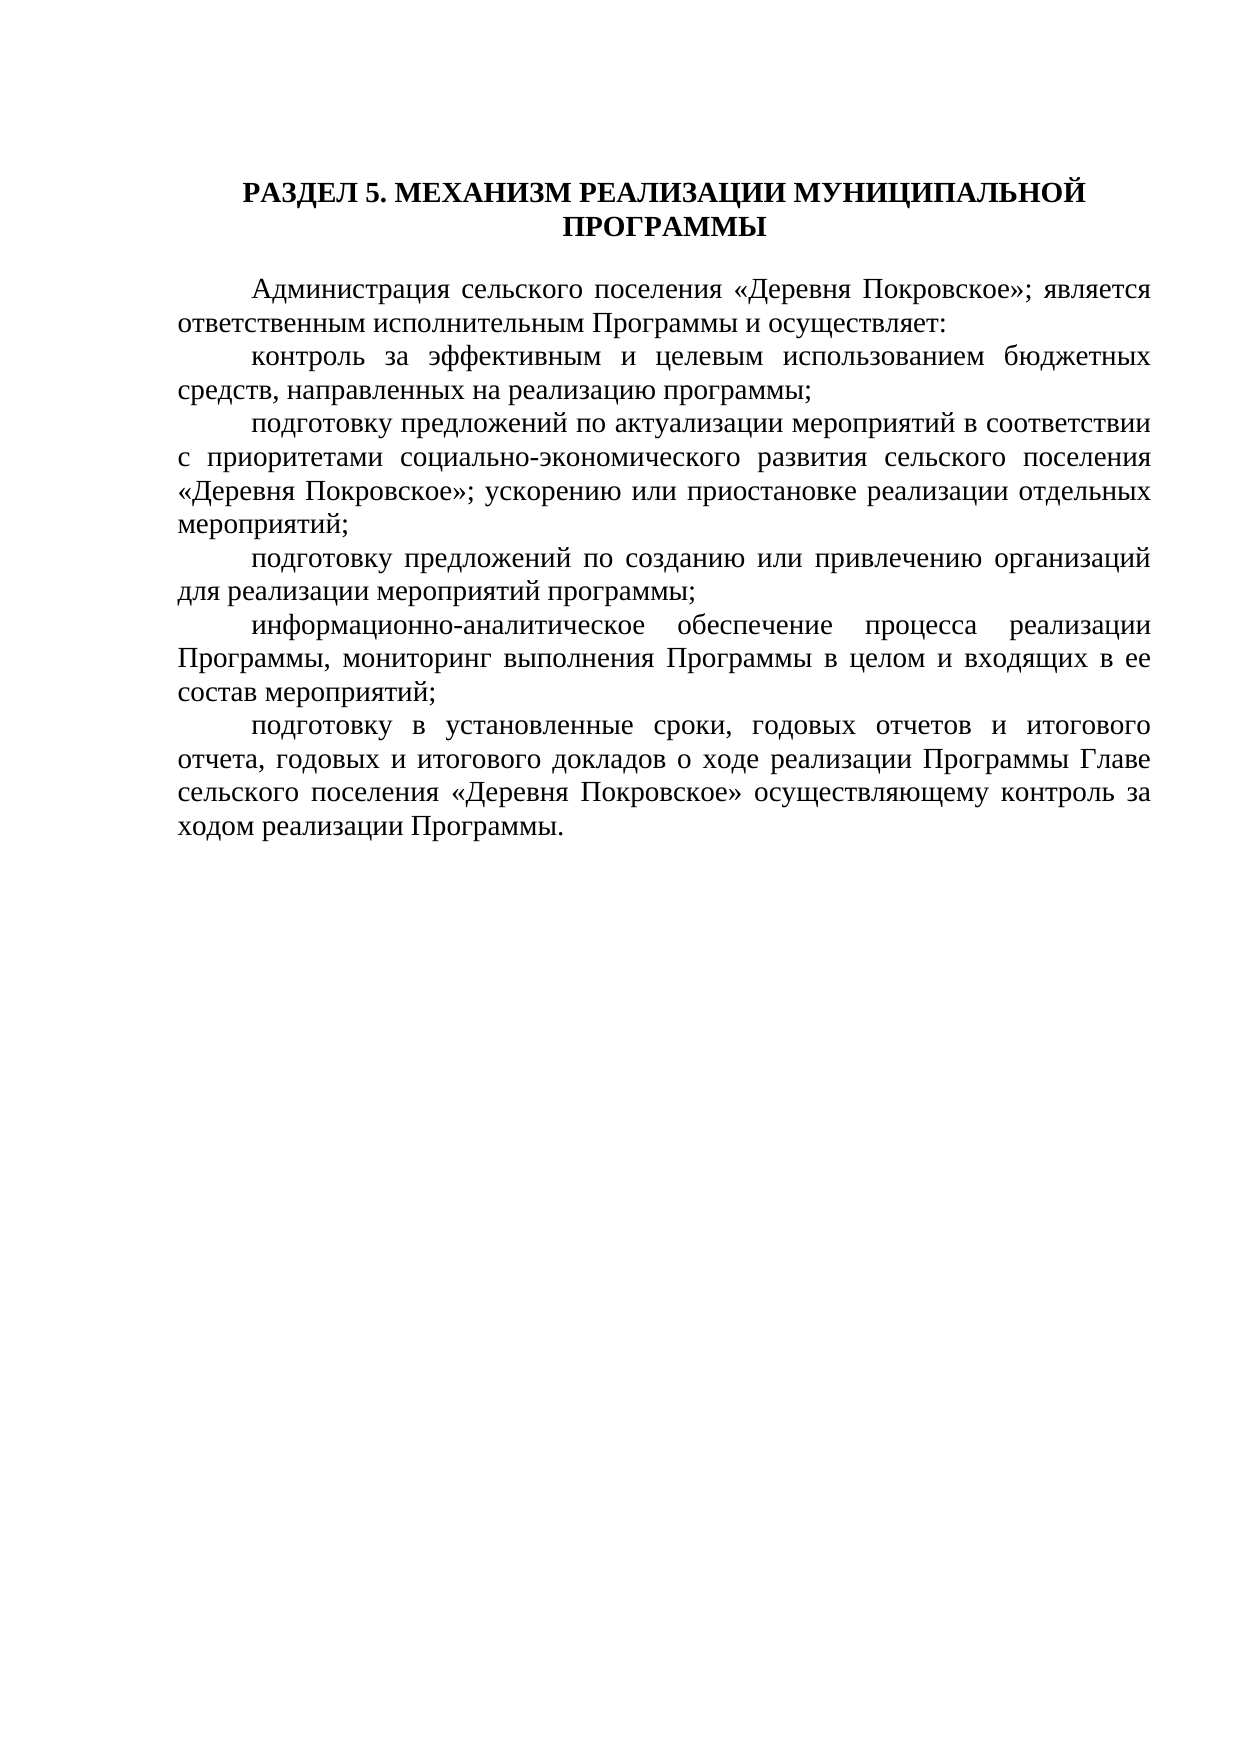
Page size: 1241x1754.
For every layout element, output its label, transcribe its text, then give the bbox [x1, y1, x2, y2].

text подготовку в установленные сроки, годовых отчетов и итогового отчета, годовых и итогового докладов о ходе реализации Программы Главе сельского поселения «Деревня Покровское» осуществляющему контроль за ходом реализации Программы. [177, 707, 1152, 842]
text подготовку предложений по актуализации мероприятий в соответствии с приоритетами социально-экономического развития сельского поселения «Деревня Покровское»; ускорению или приостановке реализации отдельных мероприятий; [177, 406, 1152, 540]
text информационно-аналитическое обеспечение процесса реализации Программы, мониторинг выполнения Программы в целом и входящих в ее состав мероприятий; [177, 607, 1152, 707]
text Администрация сельского поселения «Деревня Покровское»; является ответственным исполнительным Программы и осуществляет: [177, 271, 1152, 338]
text подготовку предложений по созданию или привлечению организаций для реализации мероприятий программы; [177, 540, 1152, 607]
text Раздел 5. Механизм реализации муниципальной программы [177, 176, 1152, 243]
text контроль за эффективным и целевым использованием бюджетных средств, направленных на реализацию программы; [177, 338, 1152, 406]
